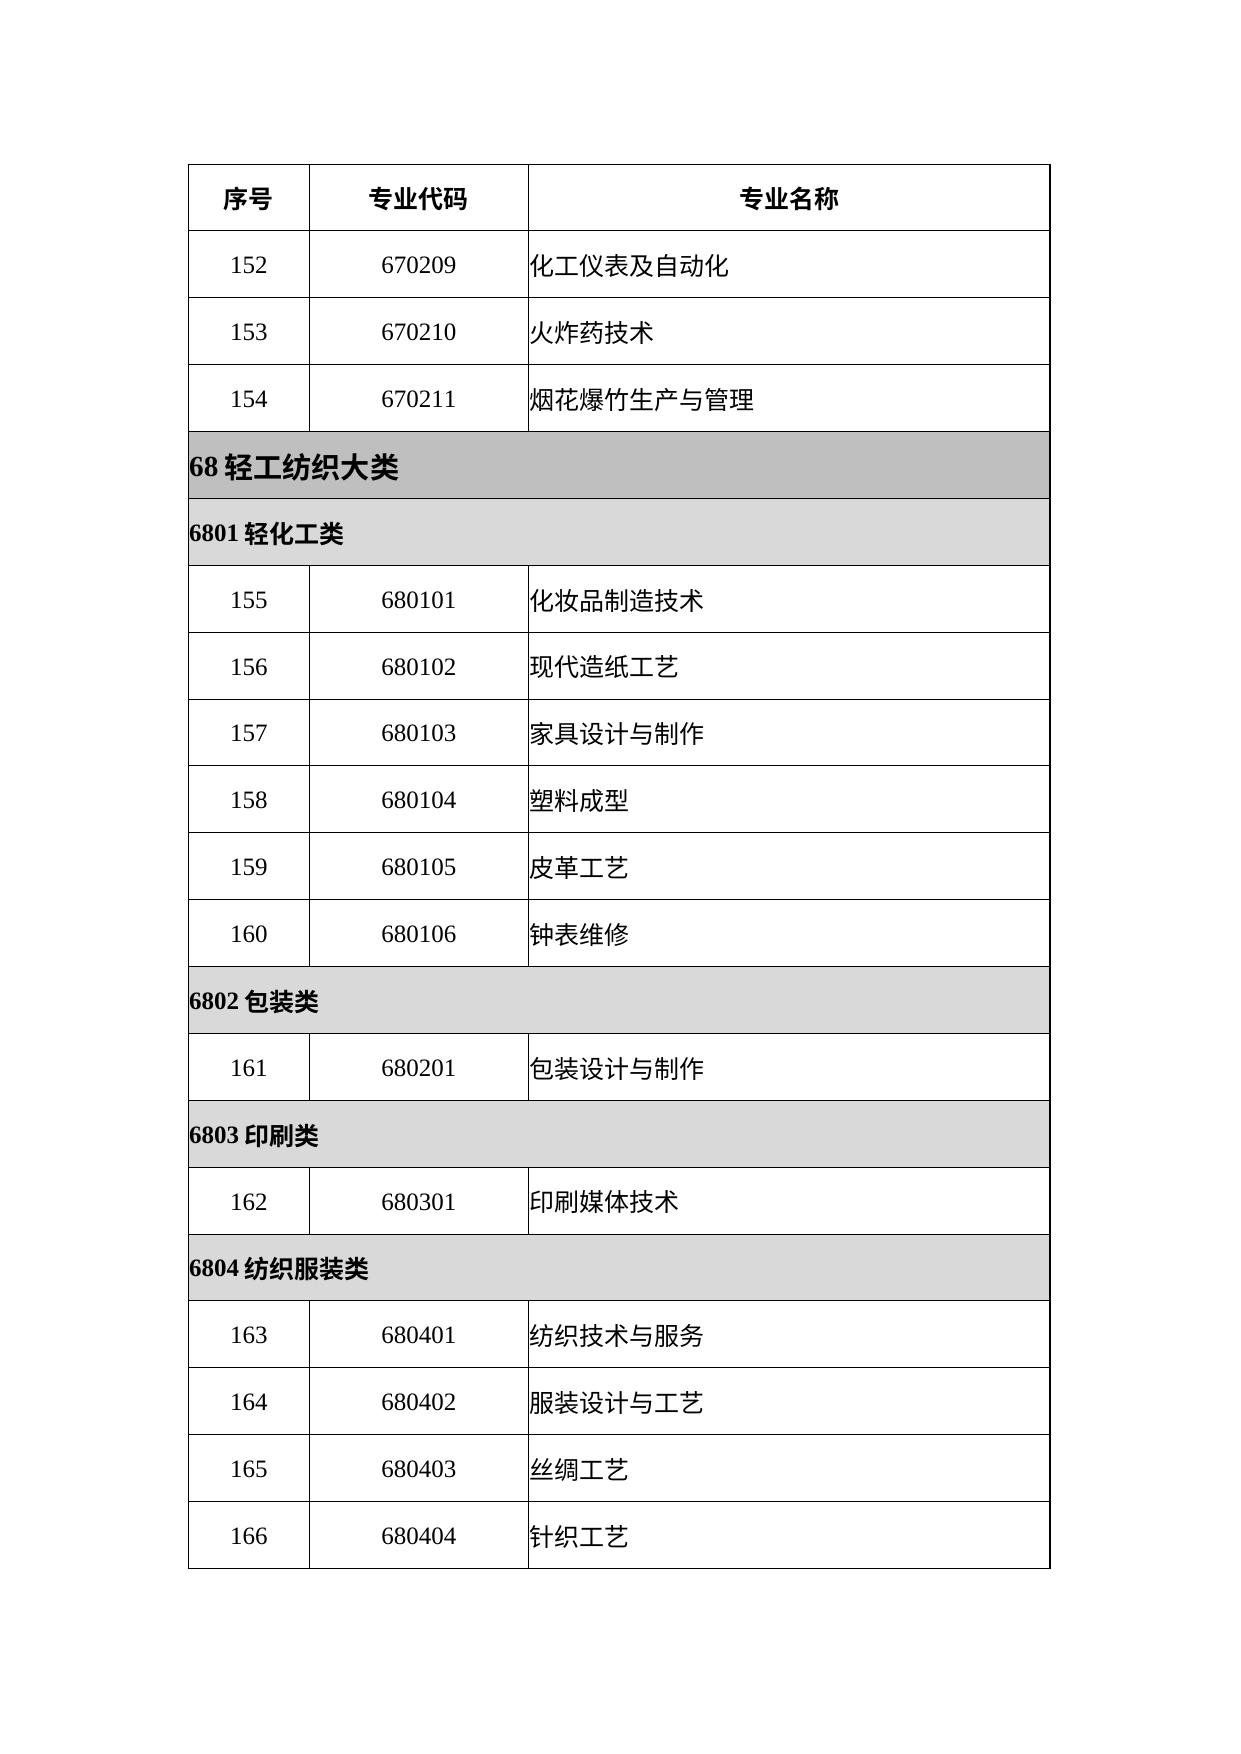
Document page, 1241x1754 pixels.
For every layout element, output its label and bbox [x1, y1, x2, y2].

table_header [186, 162, 1240, 1571]
